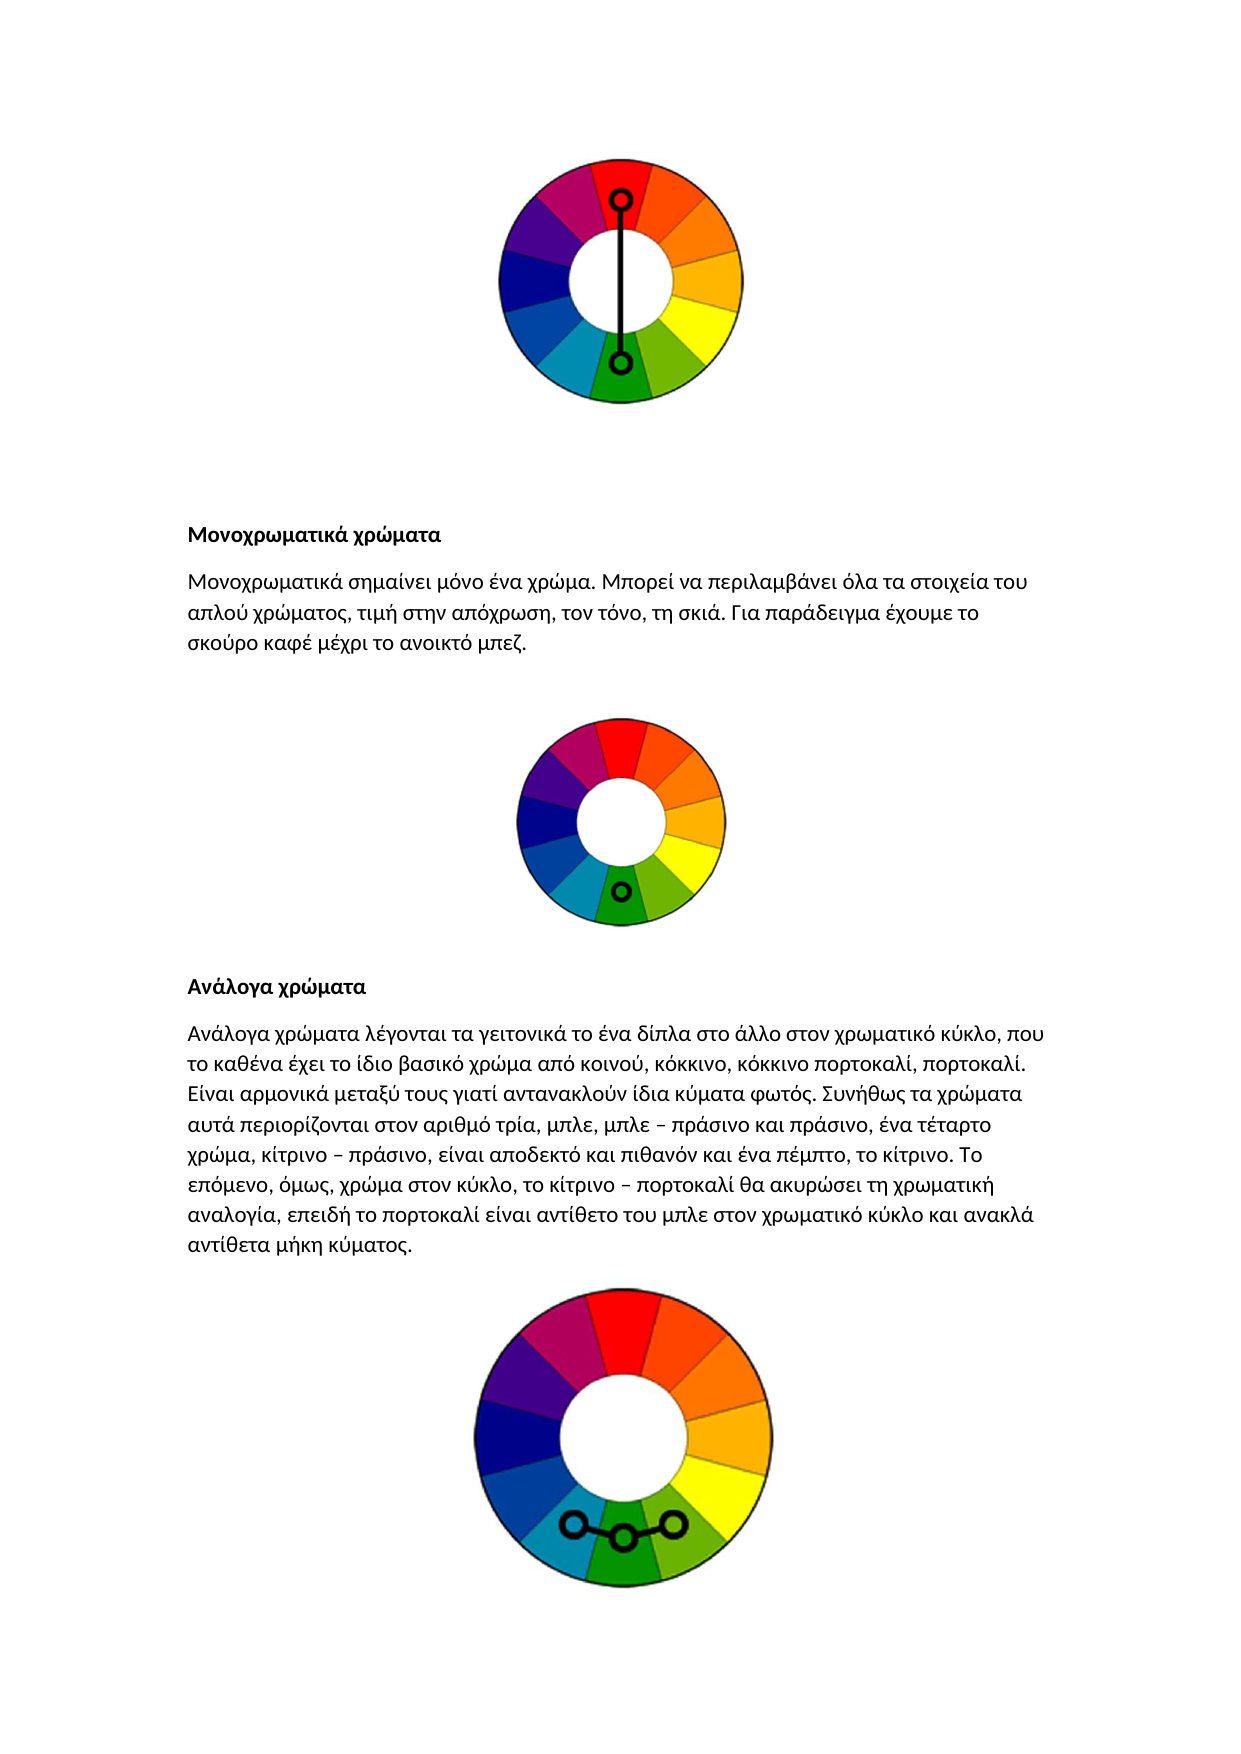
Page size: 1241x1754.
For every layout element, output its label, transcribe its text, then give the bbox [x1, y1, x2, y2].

text Μονοχρωματικά χρώματα [187, 521, 1053, 549]
text Ανάλογα χρώματα λέγονται τα γειτονικά το ένα δίπλα στο άλλο στον χρωματικό κύκλο, που το καθένα έχει το ίδιο βασικό χρώμα από κοινού, κόκκινο, κόκκινο πορτοκαλί, πορτοκαλί. Είναι αρμονικά μεταξύ τους γιατί αντανακλούν ίδια κύματα φωτός. Συνήθως τα χρώματα αυτά περιορίζονται στον αριθμό τρία, μπλε, μπλε – πράσινο και πράσινο, ένα τέταρτο χρώμα, κίτρινο – πράσινο, είναι αποδεκτό και πιθανόν και ένα πέμπτο, το κίτρινο. Το επόμενο, όμως, χρώμα στον κύκλο, το κίτρινο – πορτοκαλί θα ακυρώσει τη χρωματική αναλογία, επειδή το πορτοκαλί είναι αντίθετο του μπλε στον χρωματικό κύκλο και ανακλά αντίθετα μήκη κύματος. [187, 1019, 1053, 1259]
text Ανάλογα χρώματα [187, 972, 1053, 1000]
text Μονοχρωματικά σημαίνει μόνο ένα χρώμα. Μπορεί να περιλαμβάνει όλα τα στοιχεία του απλού χρώματος, τιμή στην απόχρωση, τον τόνο, τη σκιά. Για παράδειγμα έχουμε το σκούρο καφέ μέχρι το ανοικτό μπεζ. [187, 567, 1053, 656]
